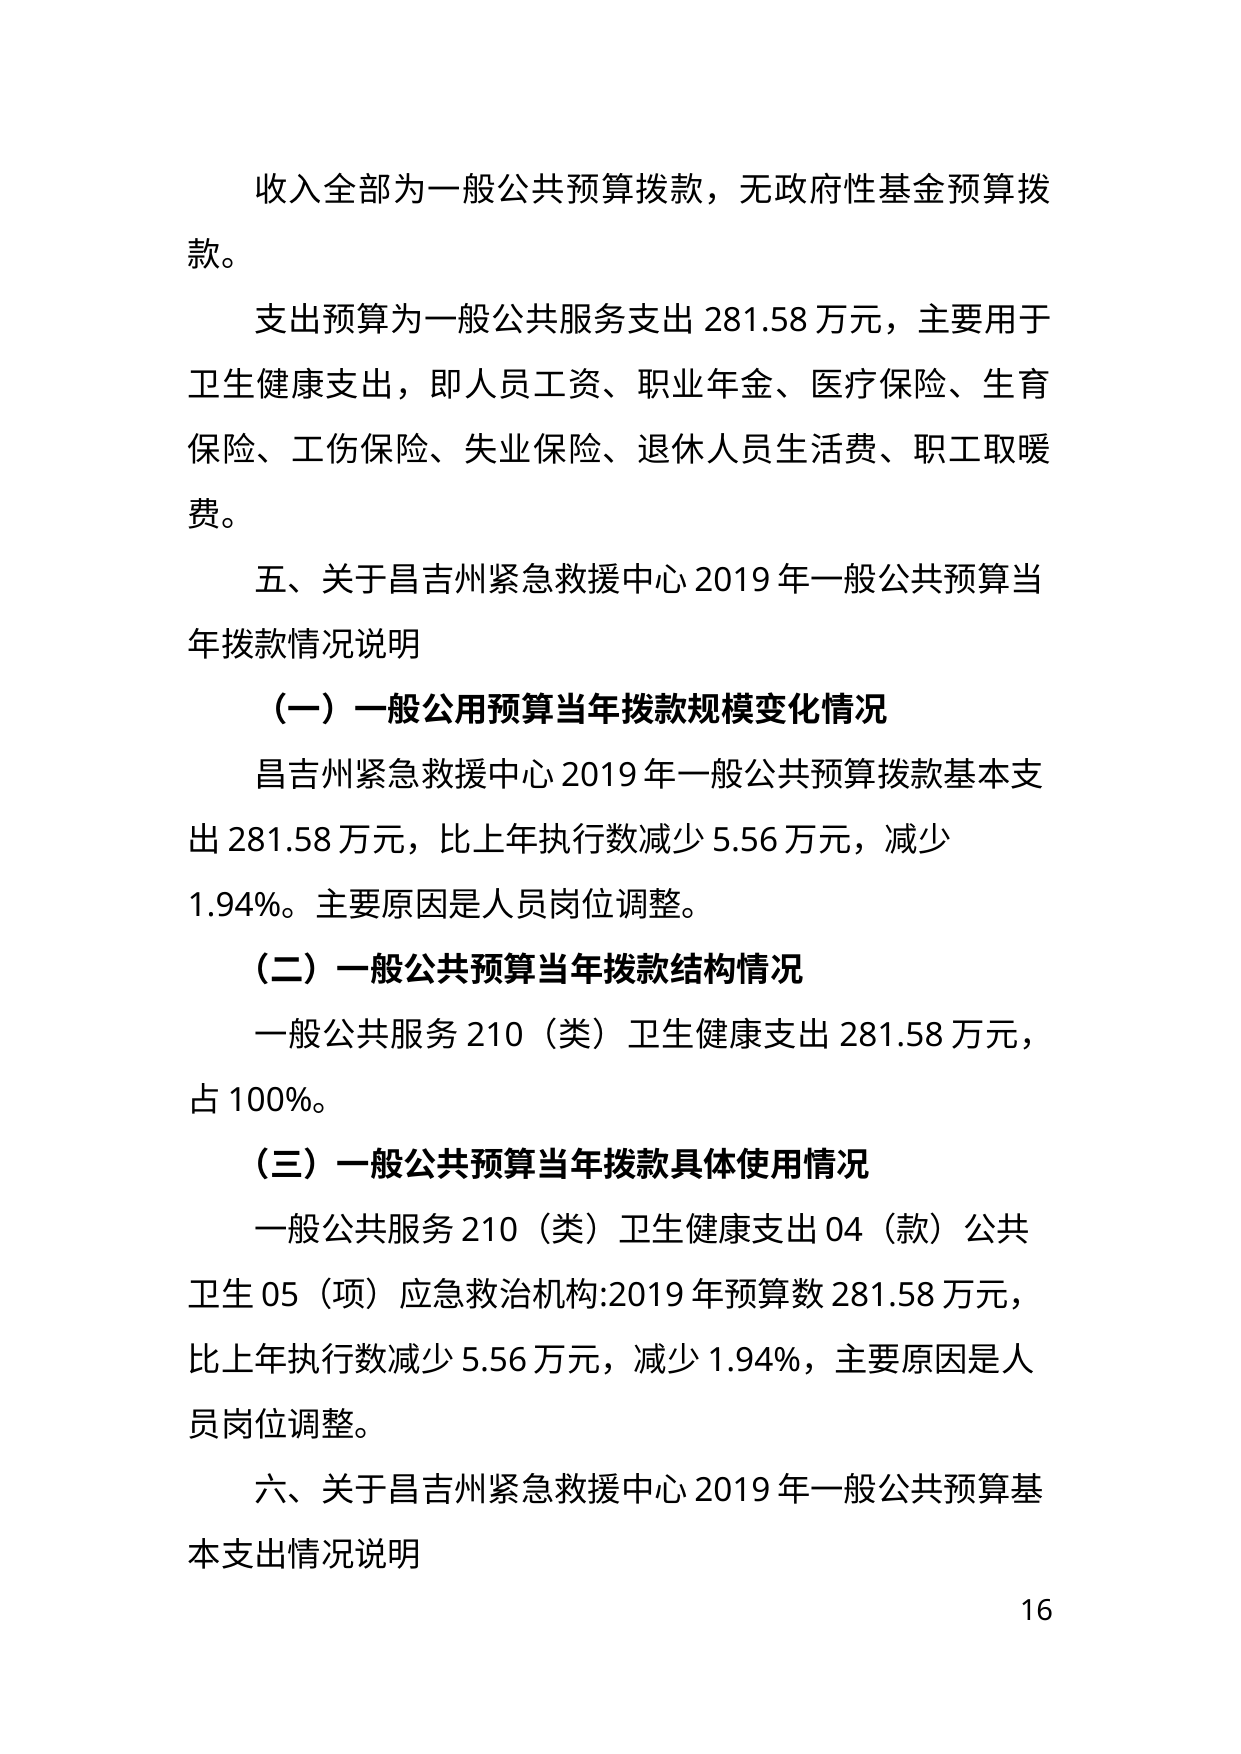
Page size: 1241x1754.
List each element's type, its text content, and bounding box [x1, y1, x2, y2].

text （三）一般公共预算当年拨款具体使用情况 [187, 1130, 1053, 1195]
text 昌吉州紧急救援中心2019年一般公共预算拨款基本支出281.58万元，比上年执行数减少5.56万元，减少1.94%。主要原因是人员岗位调整。 [187, 740, 1053, 935]
text 六、关于昌吉州紧急救援中心2019年一般公共预算基本支出情况说明 [187, 1455, 1053, 1585]
text 五、关于昌吉州紧急救援中心2019年一般公共预算当年拨款情况说明 [187, 545, 1053, 675]
text （二）一般公共预算当年拨款结构情况 [187, 935, 1053, 1000]
text 一般公共服务210（类）卫生健康支出281.58万元，占100%。 [187, 1000, 1053, 1130]
text 一般公共服务210（类）卫生健康支出04（款）公共卫生05（项）应急救治机构:2019年预算数281.58万元，比上年执行数减少5.56万元，减少1.94%，主要原因是人员岗位调整。 [187, 1195, 1053, 1455]
text 收入全部为一般公共预算拨款，无政府性基金预算拨款。 [187, 155, 1053, 285]
text 支出预算为一般公共服务支出281.58万元，主要用于卫生健康支出，即人员工资、职业年金、医疗保险、生育保险、工伤保险、失业保险、退休人员生活费、职工取暖费。 [187, 285, 1053, 545]
text （一）一般公用预算当年拨款规模变化情况 [187, 675, 1053, 740]
